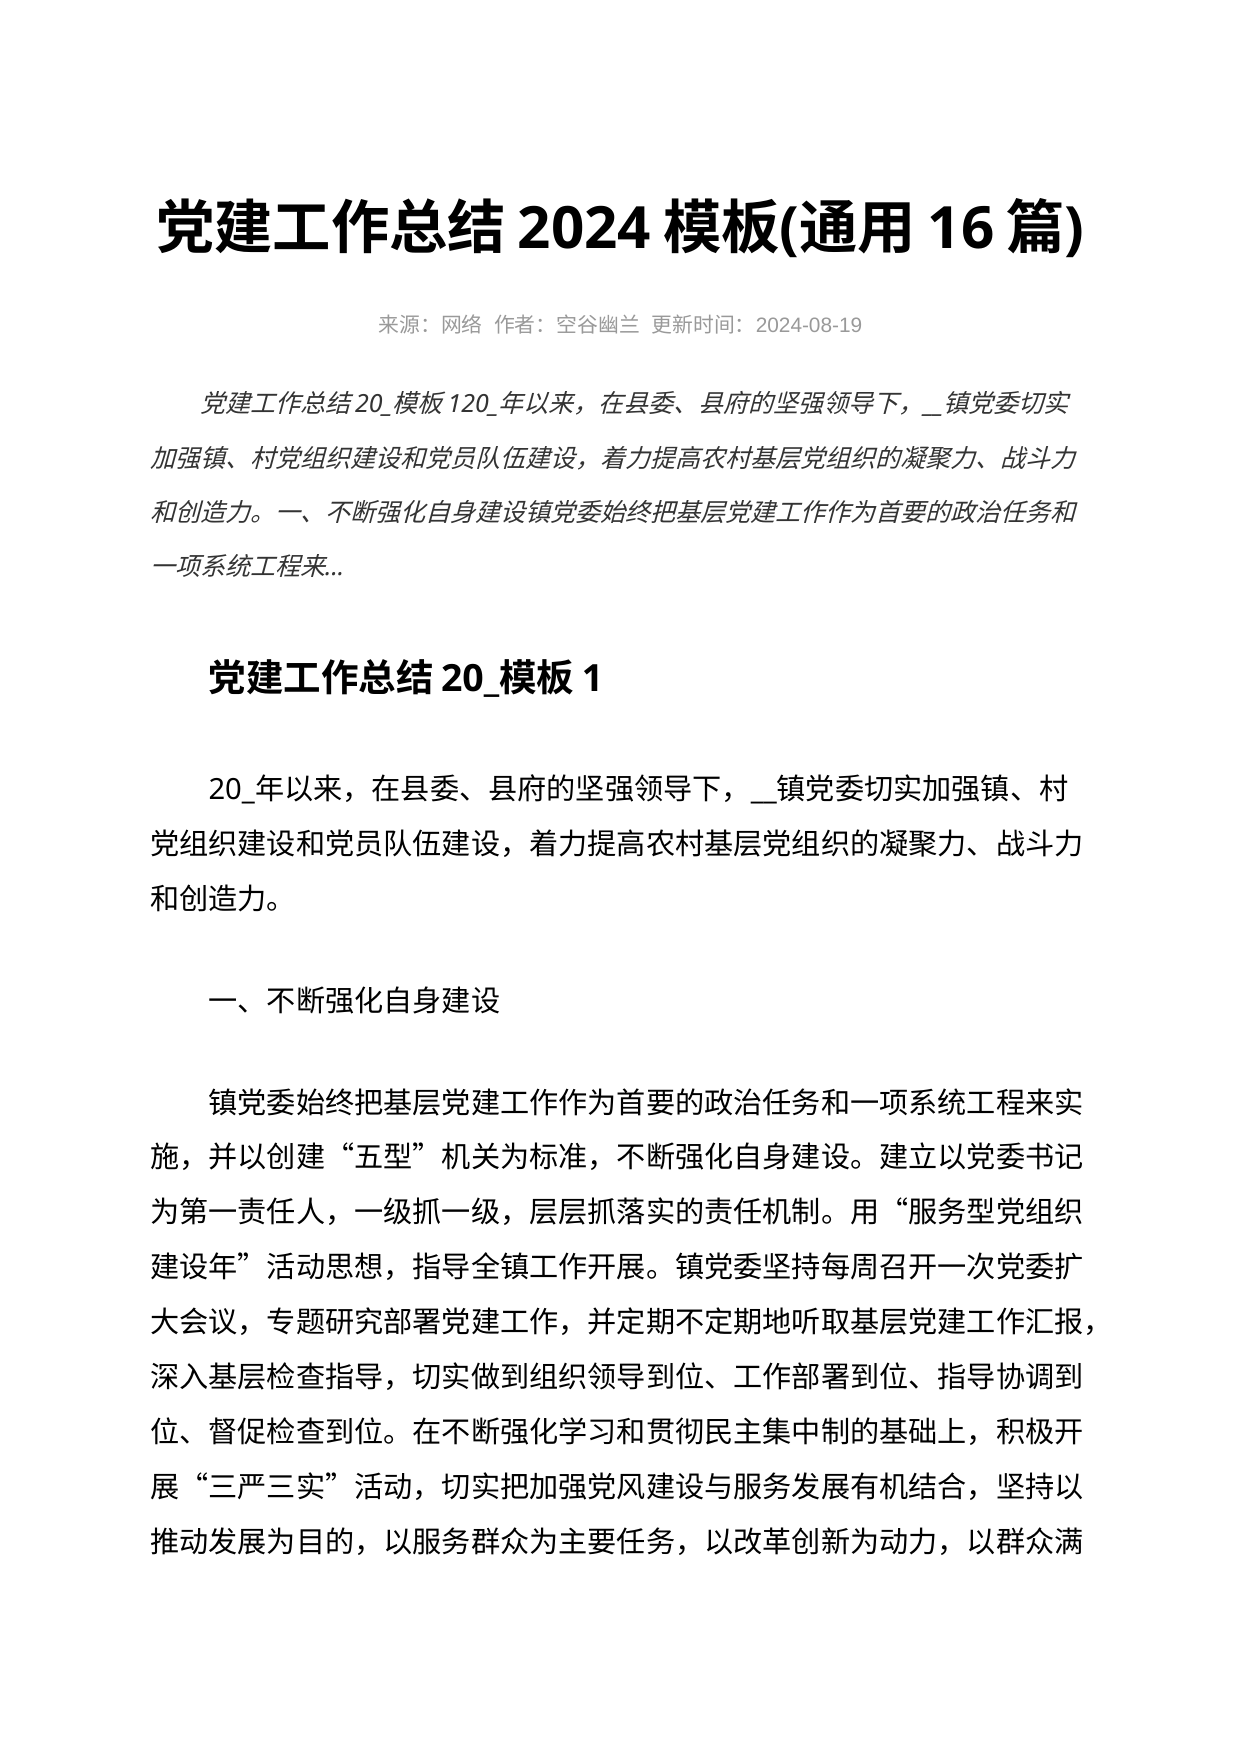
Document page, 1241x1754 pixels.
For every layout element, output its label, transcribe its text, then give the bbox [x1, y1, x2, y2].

text 党建工作总结20_模板1 [150, 648, 1090, 703]
text 党建工作总结20_模板120_年以来，在县委、县府的坚强领导下，__镇党委切实加强镇、村党组织建设和党员队伍建设，着力提高农村基层党组织的凝聚力、战斗力和创造力。一、不断强化自身建设镇党委始终把基层党建工作作为首要的政治任务和一项系统工程来... [150, 384, 1090, 583]
text 一、不断强化自身建设 [150, 977, 1090, 1020]
subtitle 党建工作总结2024模板(通用16篇) [150, 181, 1090, 266]
text 20_年以来，在县委、县府的坚强领导下，__镇党委切实加强镇、村党组织建设和党员队伍建设，着力提高农村基层党组织的凝聚力、战斗力和创造力。 [150, 766, 1090, 918]
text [150, 1079, 1090, 1561]
text 来源：网络 作者：空谷幽兰 更新时间：2024-08-19 [150, 313, 1090, 337]
